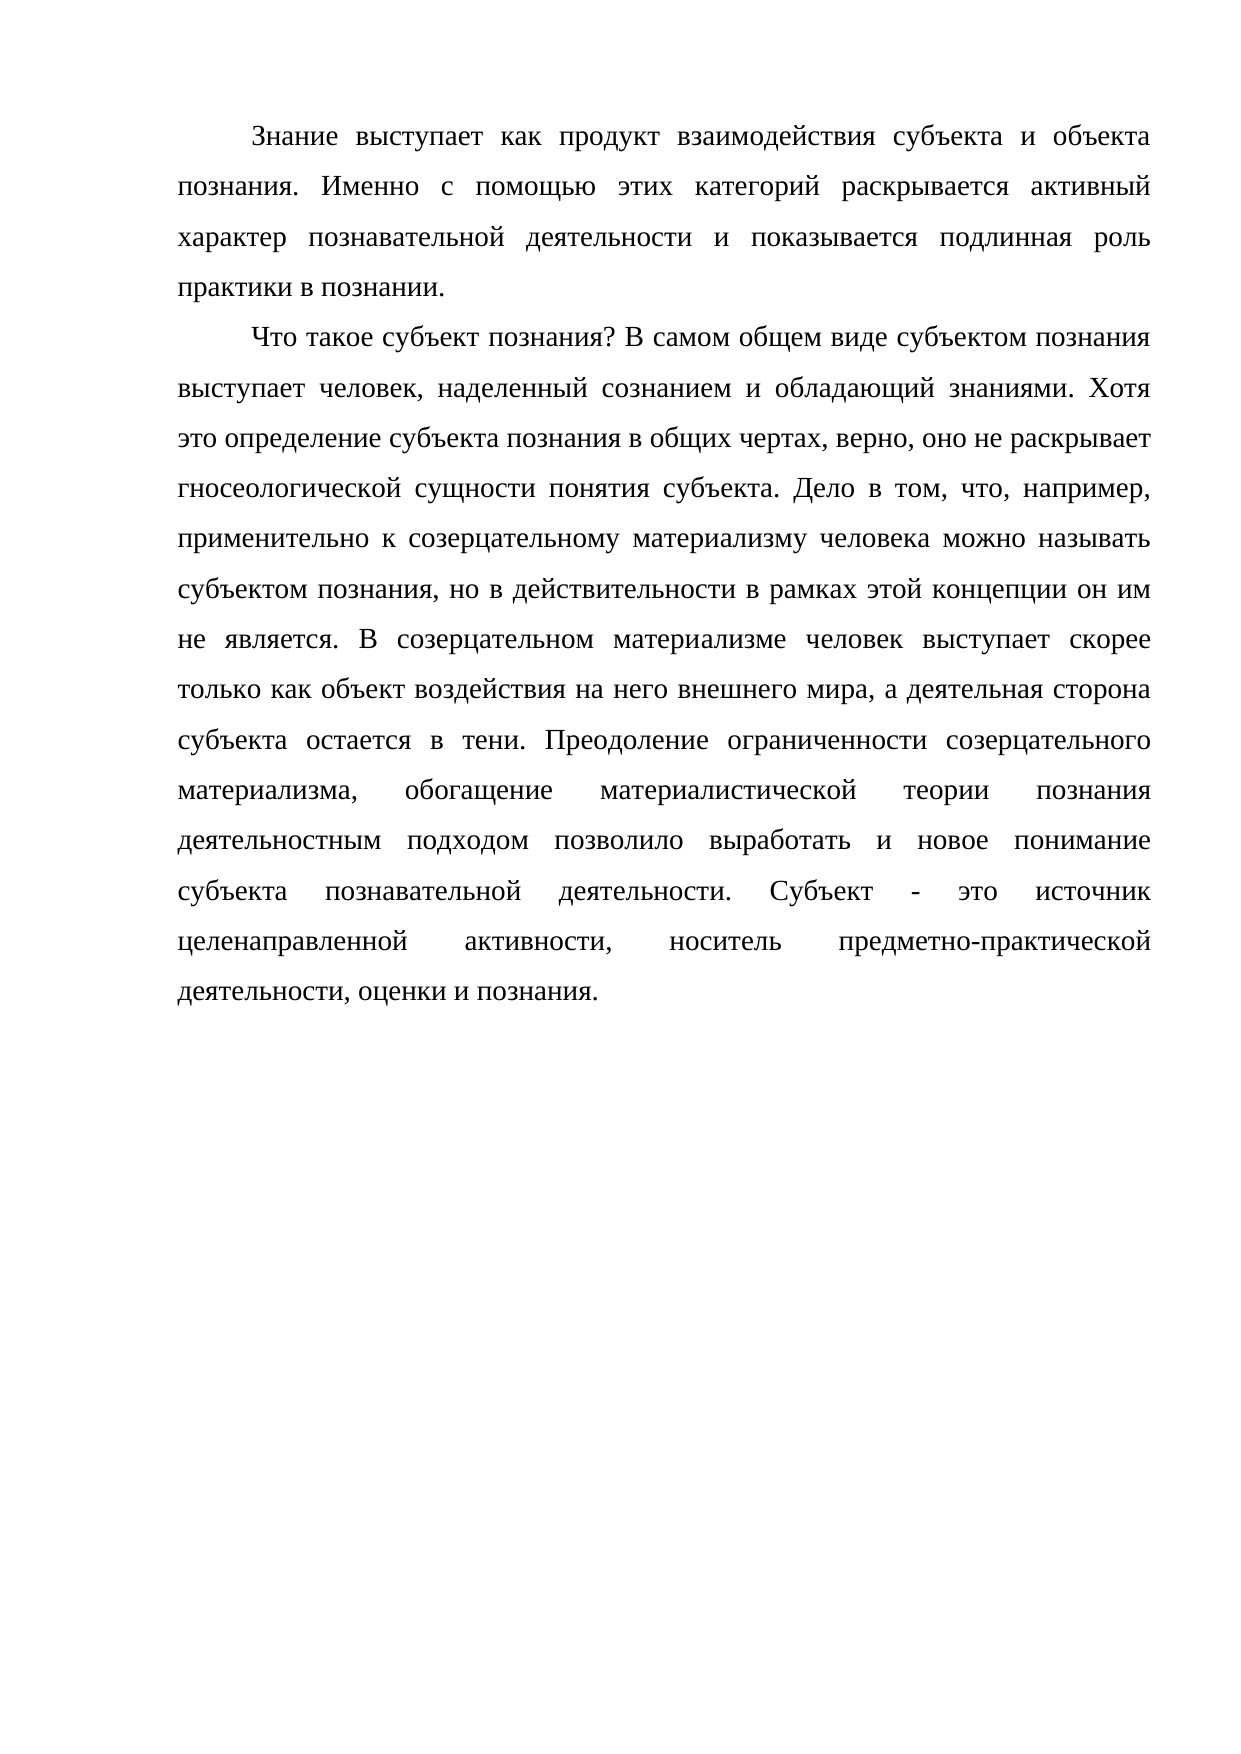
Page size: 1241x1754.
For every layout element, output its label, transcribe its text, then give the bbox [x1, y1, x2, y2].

text Знание выступает как продукт взаимодействия субъекта и объекта познания. Именно с помощью этих категорий раскрывается активный характер познавательной деятельности и показывается подлинная роль практики в познании. [177, 118, 1152, 303]
text Что такое субъект познания? В самом общем виде субъектом познания выступает человек, наделенный сознанием и обладающий знаниями. Хотя это определение субъекта познания в общих чертах, верно, оно не раскрывает гносеологической сущности понятия субъекта. Дело в том, что, например, применительно к созерцательному материализму человека можно называть субъектом познания, но в действительности в рамках этой концепции он им не является. В созерцательном материализме человек выступает скорее только как объект воздействия на него внешнего мира, а деятельная сторона субъекта остается в тени. Преодоление ограниченности созерцательного материализма, обогащение материалистической теории познания деятельностным подходом позволило выработать и новое понимание субъекта познавательной деятельности. Субъект - это источник целенаправленной активности, носитель предметно-практической деятельности, оценки и познания. [177, 319, 1152, 1007]
